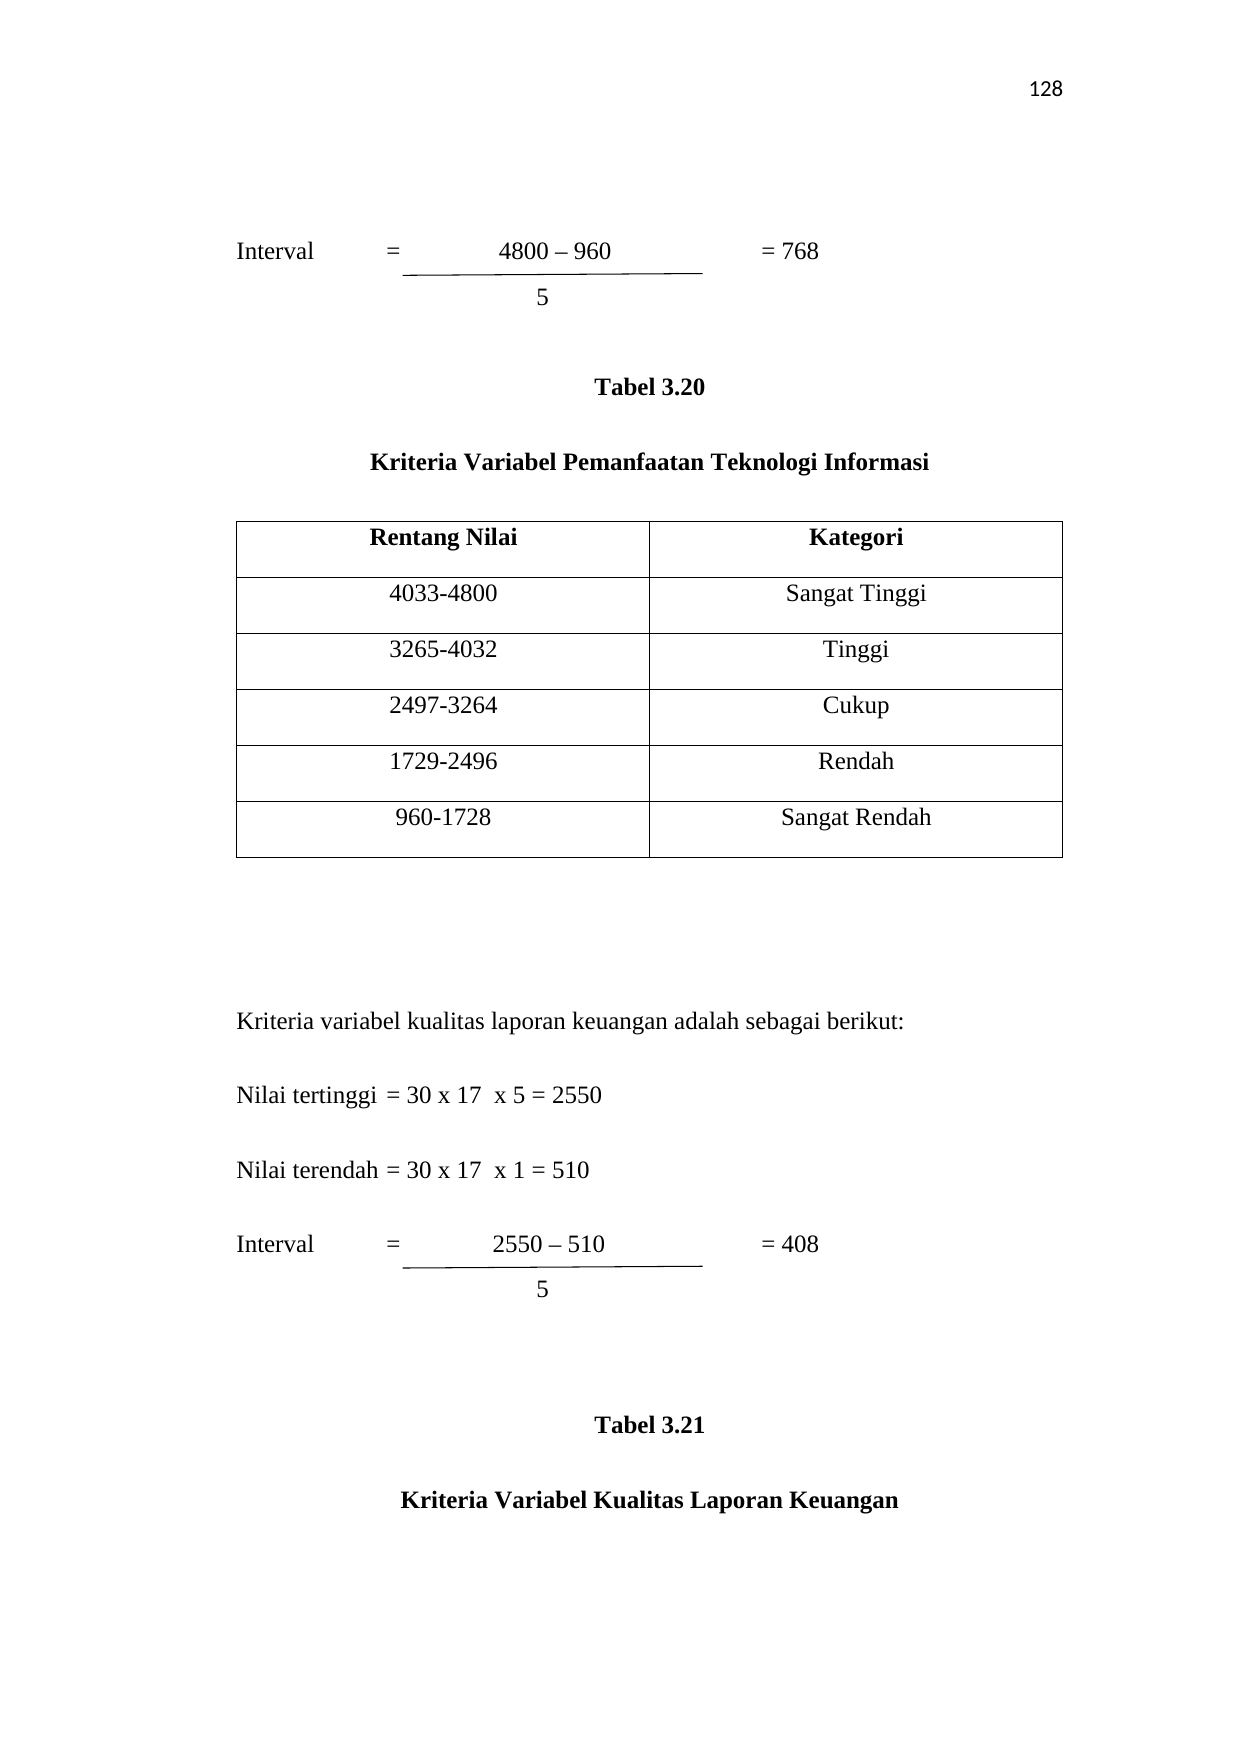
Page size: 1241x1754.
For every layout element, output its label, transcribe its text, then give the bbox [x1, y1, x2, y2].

table_cell 960-1728 [237, 802, 649, 857]
table_cell Sangat Tinggi [650, 578, 1062, 633]
text Interval = 4800 – 960 = 768 [236, 236, 1063, 265]
text Kriteria Variabel Kualitas Laporan Keuangan [236, 1485, 1063, 1513]
table_cell Rendah [650, 746, 1062, 801]
table_cell Cukup [650, 690, 1062, 745]
text Nilai tertinggi = 30 x 17 x 5 = 2550 [236, 1081, 1063, 1109]
text Tabel 3.20 [236, 372, 1063, 401]
text 5 [236, 1274, 1063, 1303]
table_cell 3265-4032 [237, 634, 649, 689]
table_cell 4033-4800 [237, 578, 649, 633]
table_cell 2497-3264 [237, 690, 649, 745]
table_header Rentang Nilai [237, 522, 649, 577]
table_cell Tinggi [650, 634, 1062, 689]
text Nilai terendah = 30 x 17 x 1 = 510 [236, 1155, 1063, 1183]
table_cell Sangat Rendah [650, 802, 1062, 857]
text 5 [236, 282, 1063, 310]
table_cell 1729-2496 [237, 746, 649, 801]
text Interval = 2550 – 510 = 408 [236, 1229, 1063, 1258]
text Kriteria Variabel Pemanfaatan Teknologi Informasi [236, 447, 1063, 475]
text Kriteria variabel kualitas laporan keuangan adalah sebagai berikut: [236, 1006, 1063, 1035]
table_header Kategori [650, 522, 1062, 577]
text Tabel 3.21 [236, 1411, 1063, 1439]
